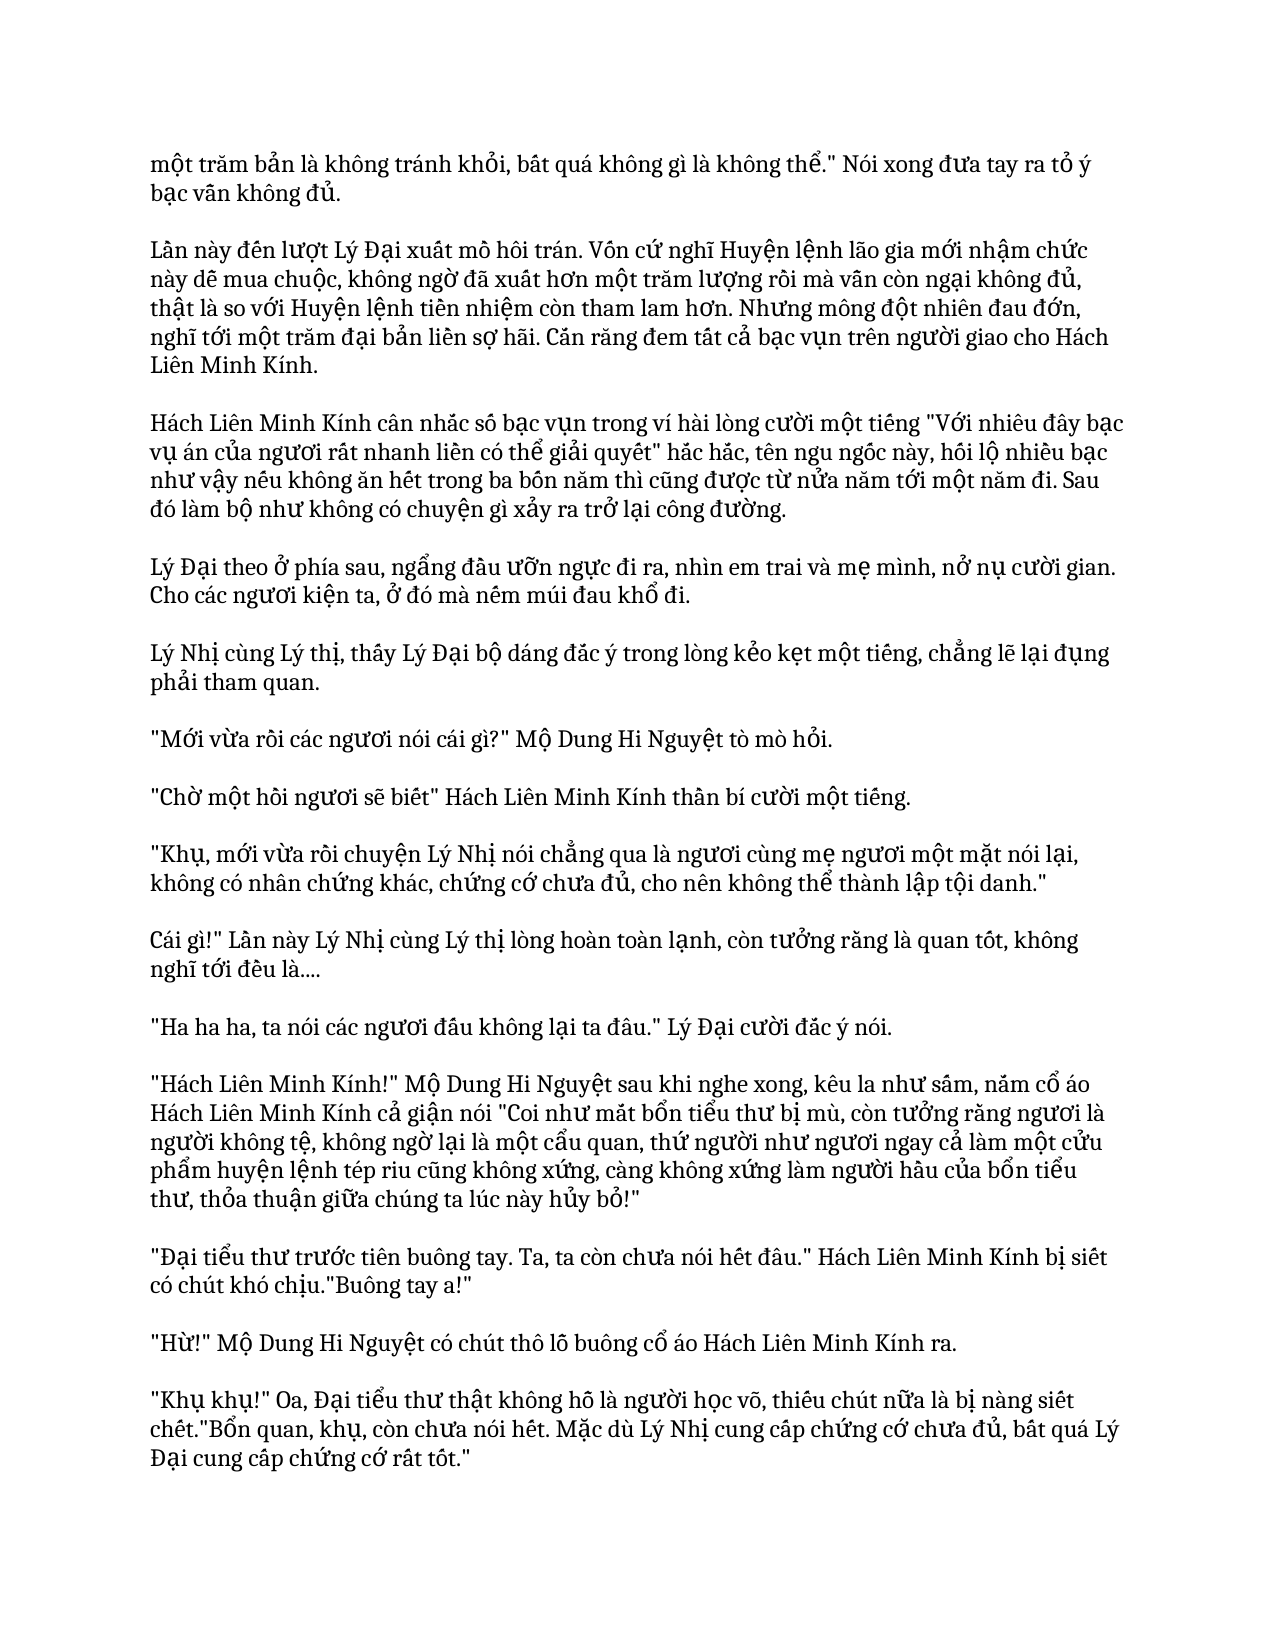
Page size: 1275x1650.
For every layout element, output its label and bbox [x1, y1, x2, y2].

text [150, 150, 1125, 1472]
